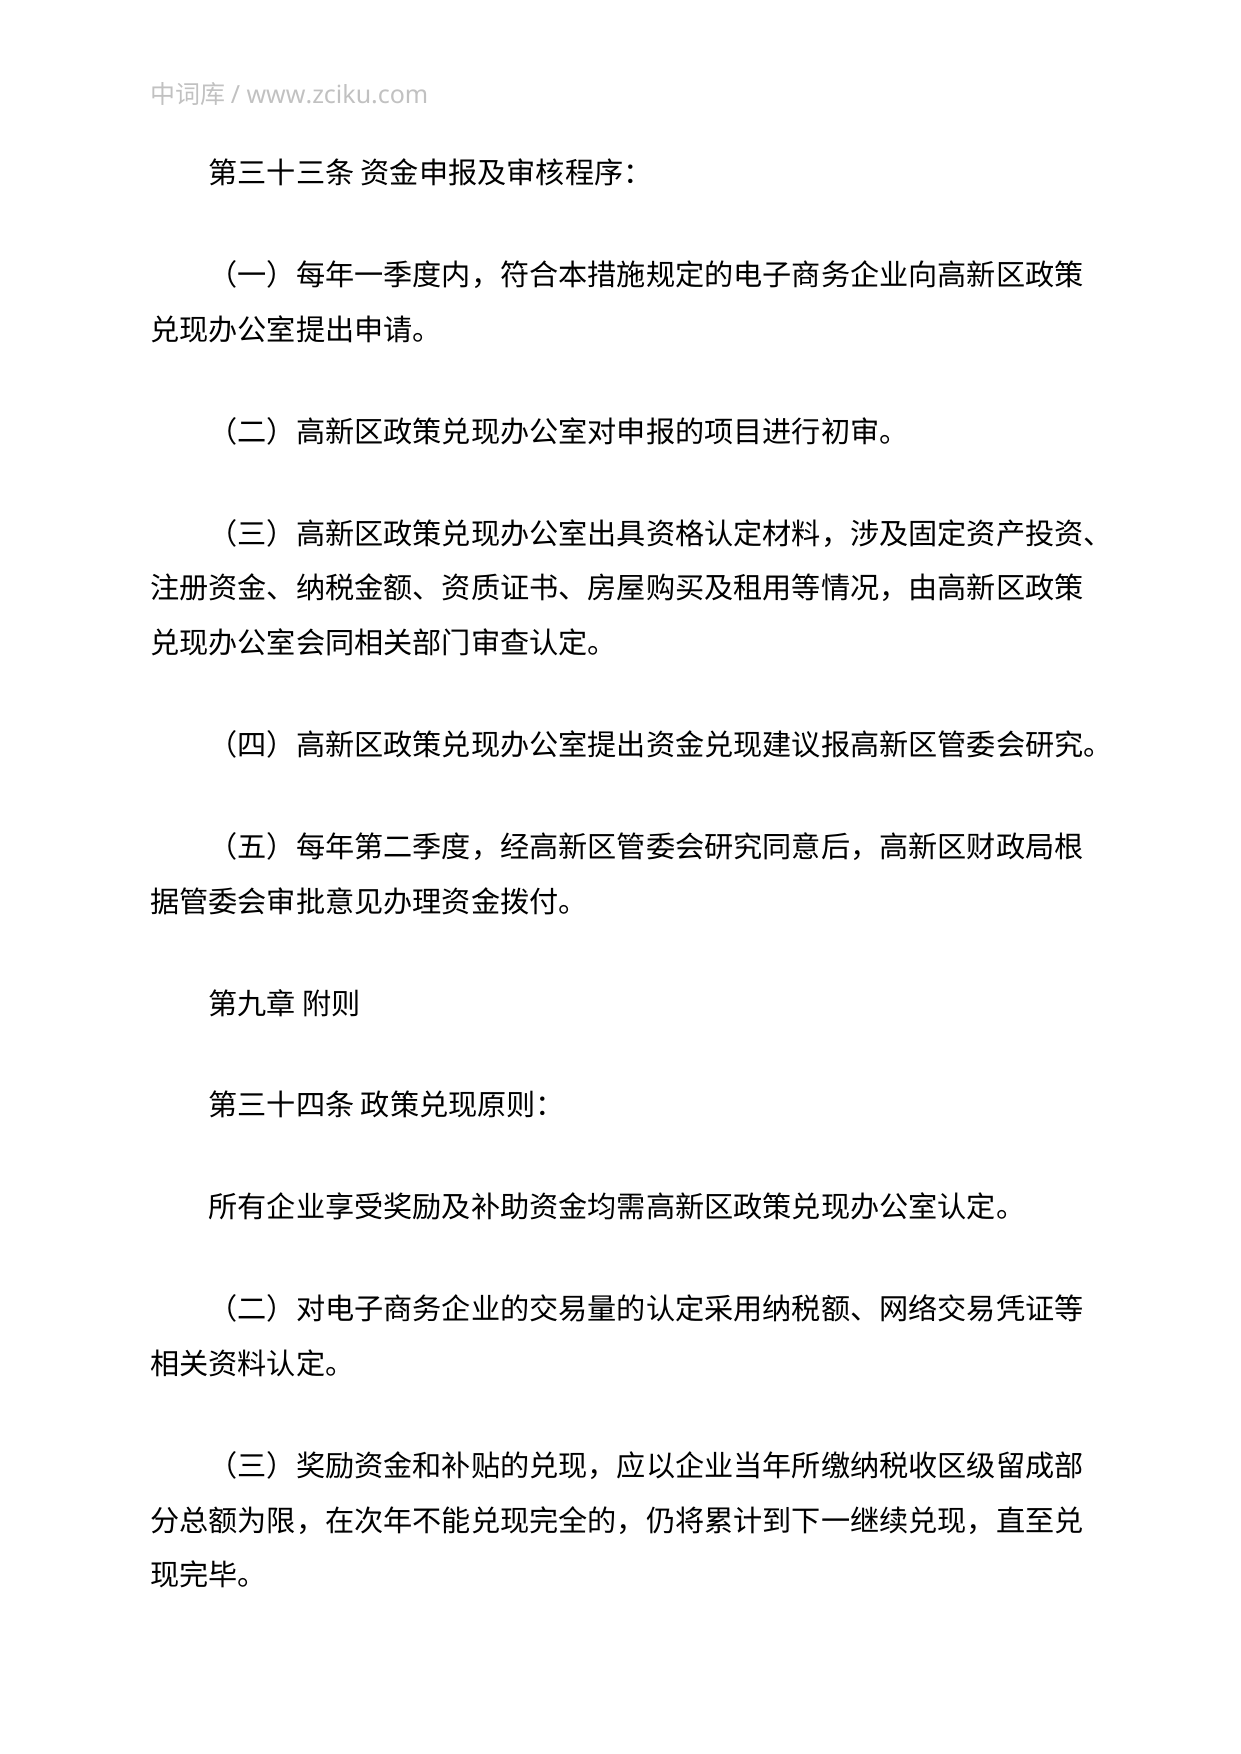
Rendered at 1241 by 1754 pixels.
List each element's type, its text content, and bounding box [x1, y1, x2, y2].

text （四）高新区政策兑现办公室提出资金兑现建议报高新区管委会研究。 [150, 722, 1090, 764]
text （一）每年一季度内，符合本措施规定的电子商务企业向高新区政策兑现办公室提出申请。 [150, 252, 1090, 349]
text （三）高新区政策兑现办公室出具资格认定材料，涉及固定资产投资、注册资金、纳税金额、资质证书、房屋购买及租用等情况，由高新区政策兑现办公室会同相关部门审查认定。 [150, 510, 1090, 662]
text 所有企业享受奖励及补助资金均需高新区政策兑现办公室认定。 [150, 1184, 1090, 1226]
text （三）奖励资金和补贴的兑现，应以企业当年所缴纳税收区级留成部分总额为限，在次年不能兑现完全的，仍将累计到下一继续兑现，直至兑现完毕。 [150, 1442, 1090, 1594]
text 第三十三条 资金申报及审核程序： [150, 150, 1090, 192]
text （五）每年第二季度，经高新区管委会研究同意后，高新区财政局根据管委会审批意见办理资金拨付。 [150, 823, 1090, 921]
text 第九章 附则 [150, 980, 1090, 1022]
text （二）高新区政策兑现办公室对申报的项目进行初审。 [150, 408, 1090, 451]
text （二）对电子商务企业的交易量的认定采用纳税额、网络交易凭证等相关资料认定。 [150, 1286, 1090, 1383]
text 第三十四条 政策兑现原则： [150, 1082, 1090, 1124]
